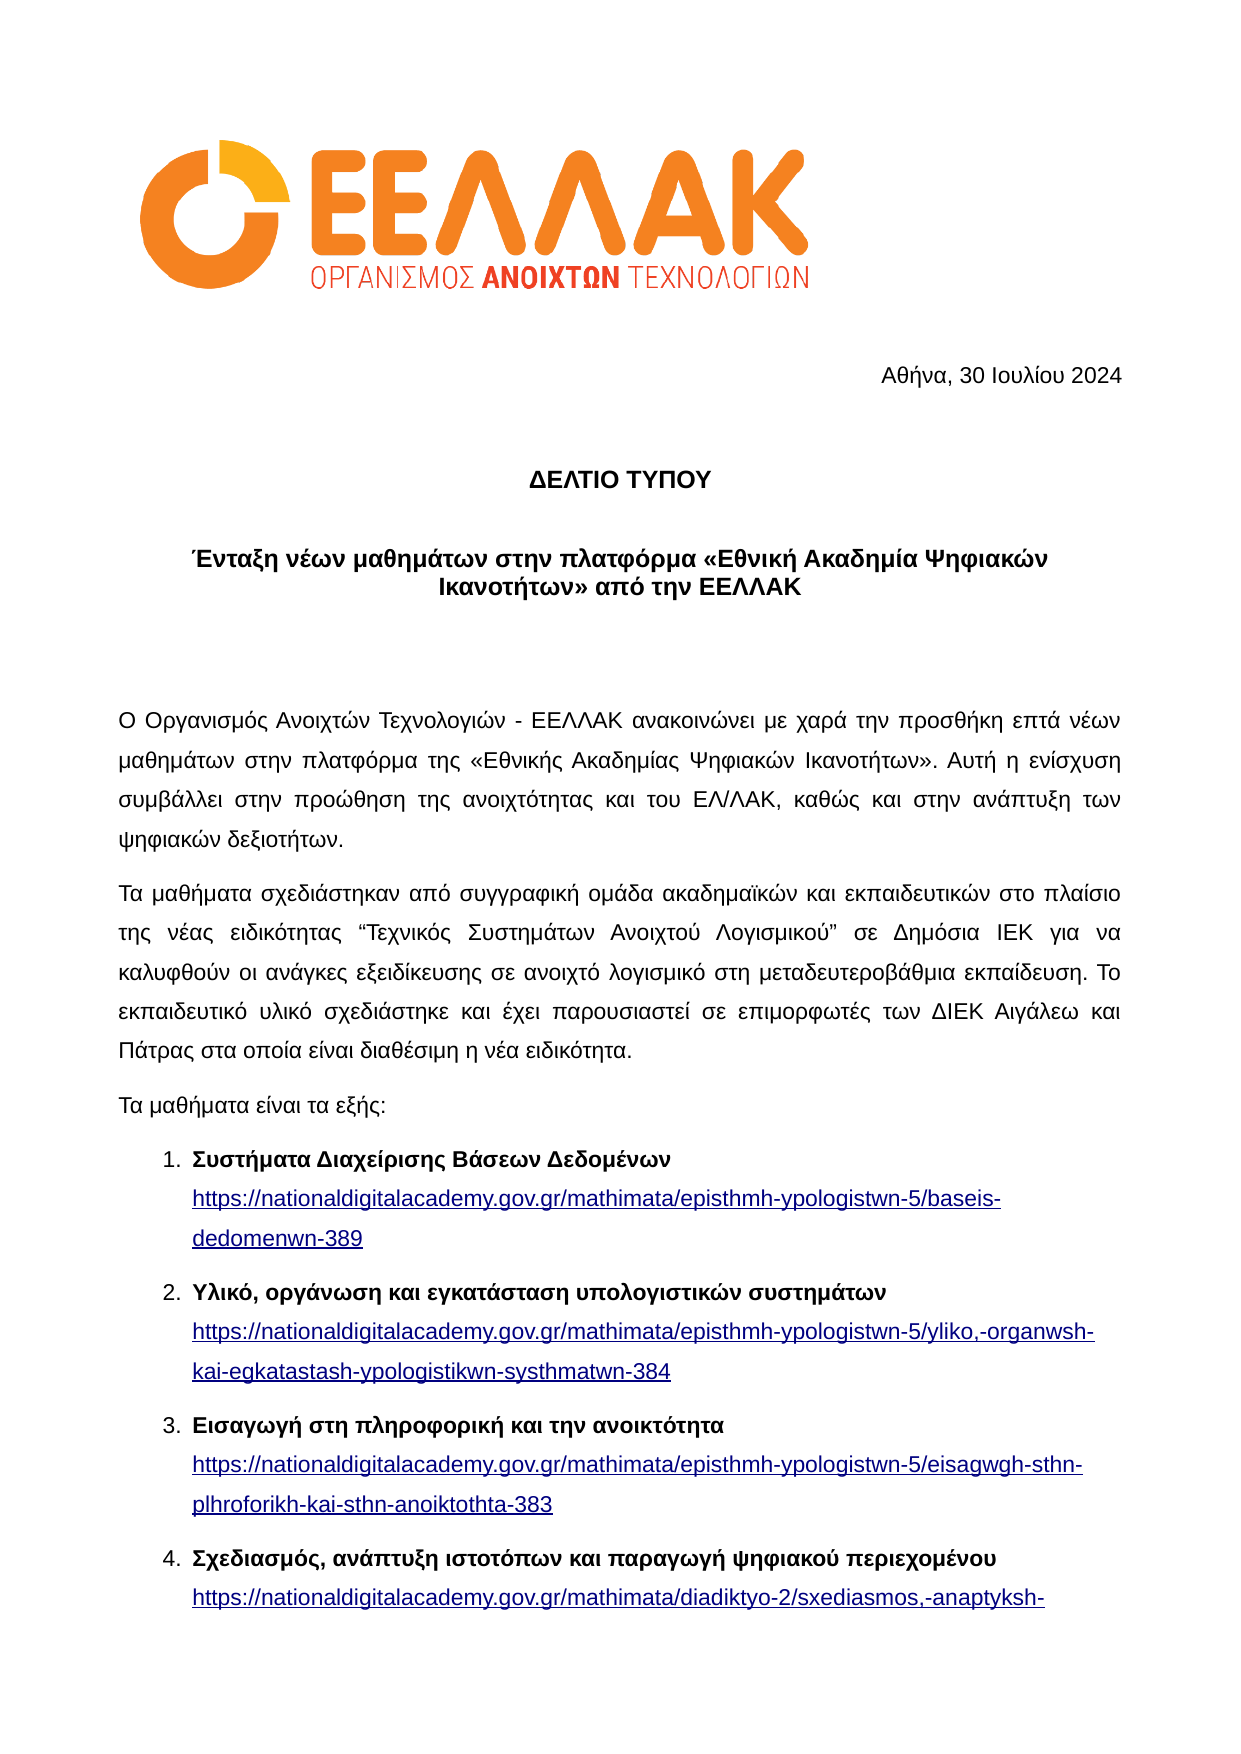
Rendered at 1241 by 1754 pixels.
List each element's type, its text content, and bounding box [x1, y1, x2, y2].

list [162, 1545, 1122, 1611]
list Εισαγωγή στη πληροφορική και την ανοικτότητα https://nationaldigitalacademy.gov.gr/mathimata/episthmh-ypologistwn-5/eisagwgh-sthn-plhroforikh-kai-sthn-anoiktothta-383 [162, 1412, 1122, 1517]
list Συστήματα Διαχείρισης Βάσεων Δεδομένων https://nationaldigitalacademy.gov.gr/mathimata/episthmh-ypologistwn-5/baseis-dedomenwn-389 [162, 1146, 1122, 1251]
text ΔΕΛΤΙΟ ΤΥΠΟΥ [118, 465, 1122, 493]
text Ένταξη νέων μαθημάτων στην πλατφόρμα «Εθνική Ακαδημία Ψηφιακών Ικανοτήτων» από την ΕΕΛΛΑΚ [118, 543, 1122, 601]
text Αθήνα, 30 Ιουλίου 2024 [118, 362, 1122, 388]
list Υλικό, οργάνωση και εγκατάσταση υπολογιστικών συστημάτων https://nationaldigitalacademy.gov.gr/mathimata/episthmh-ypologistwn-5/yliko,-organwsh-kai-egkatastash-ypologistikwn-systhmatwn-384 [162, 1279, 1122, 1384]
text Τα μαθήματα είναι τα εξής: [118, 1092, 1122, 1118]
picture [118, 118, 829, 310]
text Τα μαθήματα σχεδιάστηκαν από συγγραφική ομάδα ακαδημαϊκών και εκπαιδευτικών στο πλαίσιο της νέας ειδικότητας “Τεχνικός Συστημάτων Ανοιχτού Λογισμικού” σε Δημόσια ΙΕΚ για να καλυφθούν οι ανάγκες εξειδίκευσης σε ανοιχτό λογισμικό στη μεταδευτεροβάθμια εκπαίδευση. Το εκπαιδευτικό υλικό σχεδιάστηκε και έχει παρουσιαστεί σε επιμορφωτές των ΔΙΕΚ Αιγάλεω και Πάτρας στα οποία είναι διαθέσιμη η νέα ειδικότητα. [118, 879, 1122, 1064]
text Ο Οργανισμός Ανοιχτών Τεχνολογιών - ΕΕΛΛΑΚ ανακοινώνει με χαρά την προσθήκη επτά νέων μαθημάτων στην πλατφόρμα της «Εθνικής Ακαδημίας Ψηφιακών Ικανοτήτων». Αυτή η ενίσχυση συμβάλλει στην προώθηση της ανοιχτότητας και του ΕΛ/ΛΑΚ, καθώς και στην ανάπτυξη των ψηφιακών δεξιοτήτων. [118, 707, 1122, 852]
